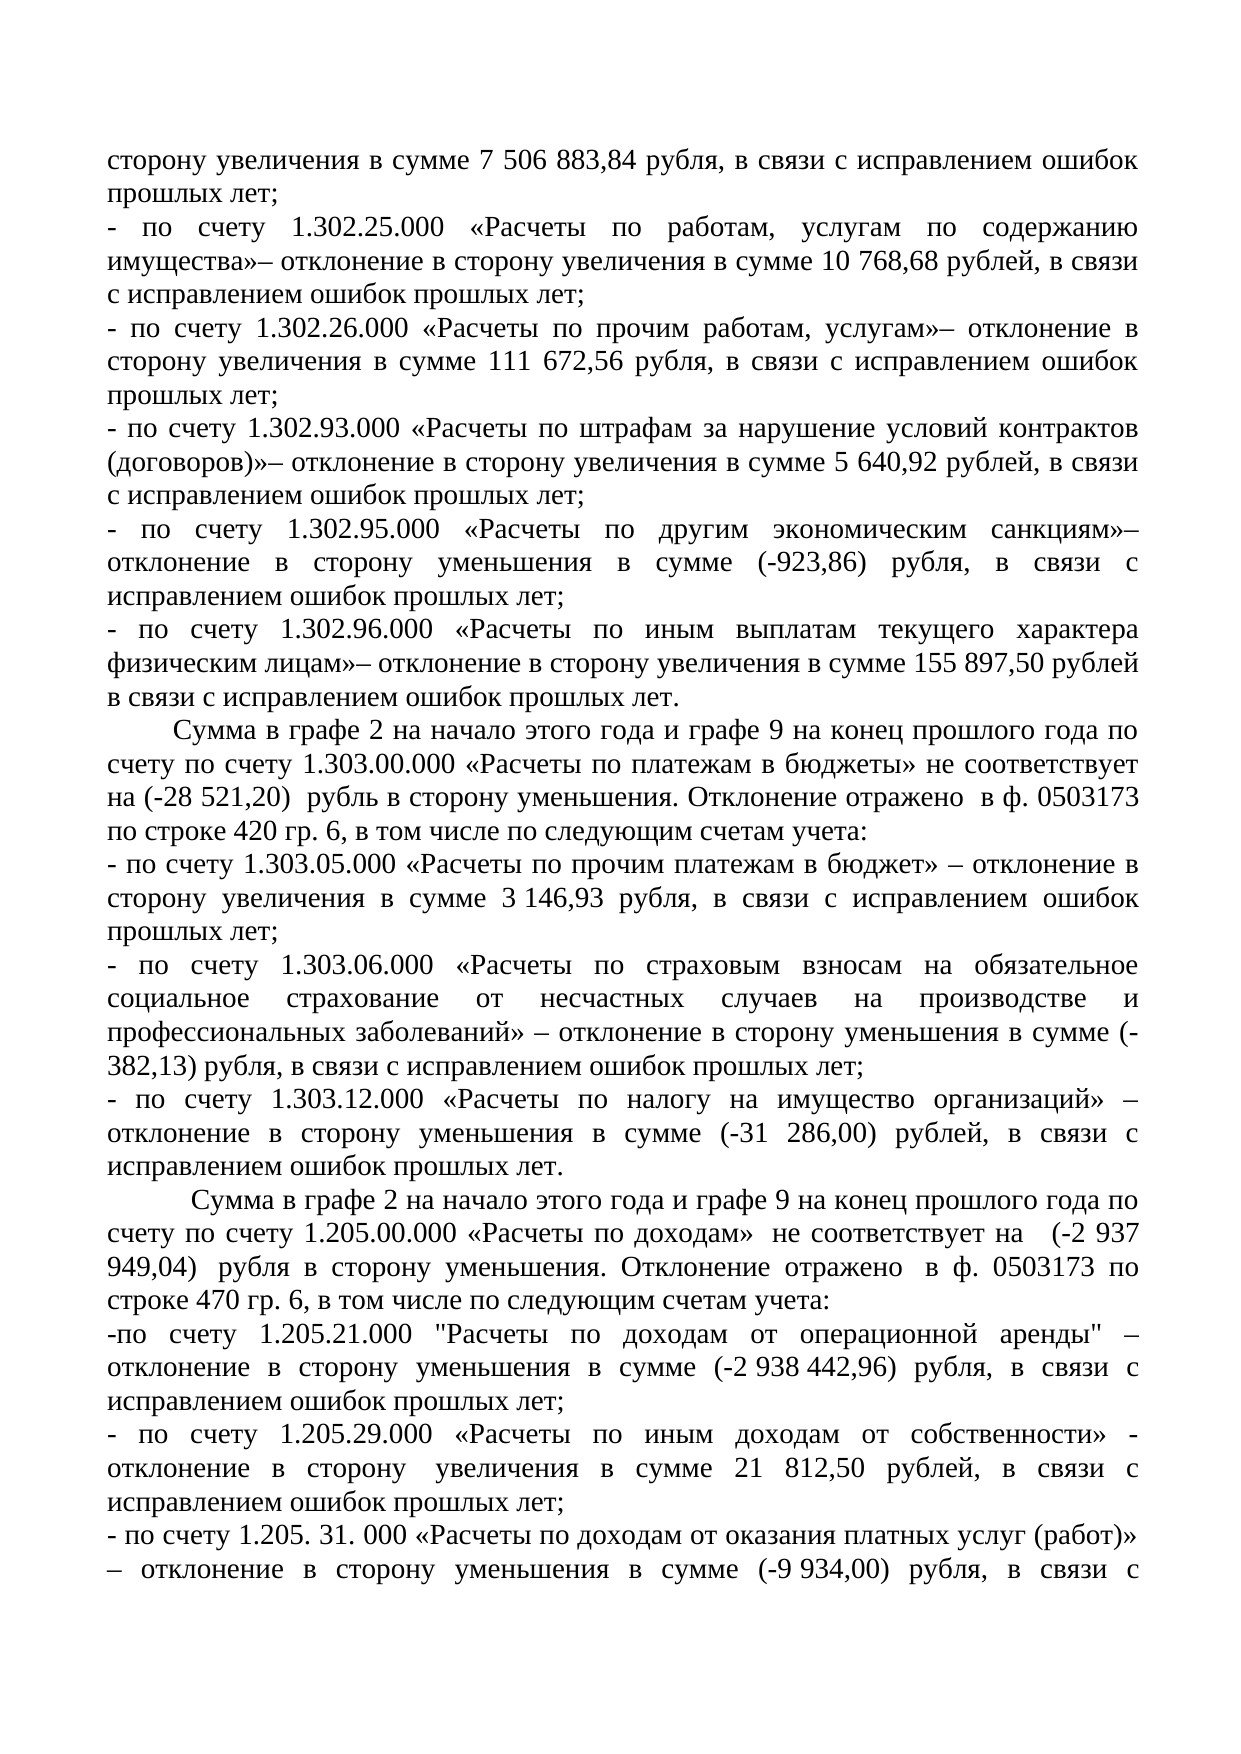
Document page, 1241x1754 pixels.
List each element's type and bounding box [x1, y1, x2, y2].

table_cell [107, 142, 1181, 1584]
